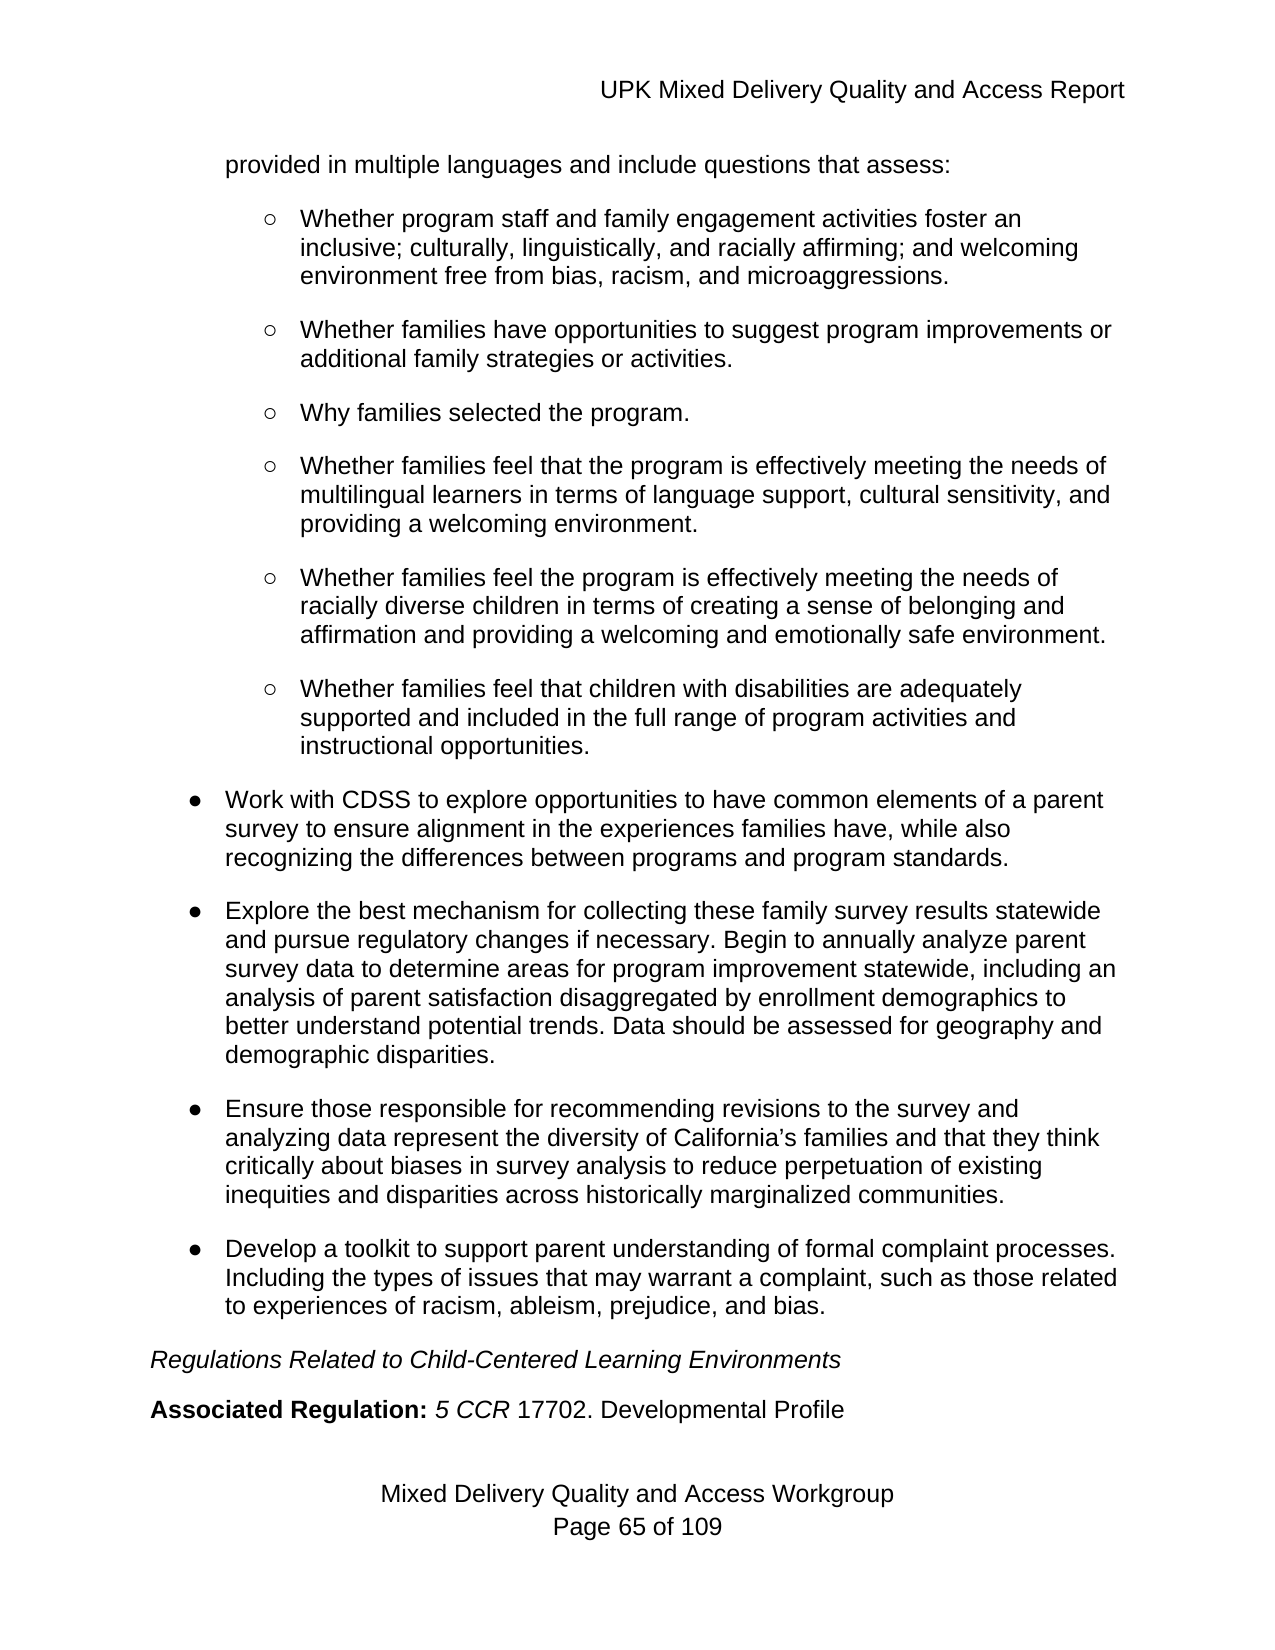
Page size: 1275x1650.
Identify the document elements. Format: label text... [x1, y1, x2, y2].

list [187, 150, 1125, 179]
list Whether families feel the program is effectively meeting the needs of racially diverse children in terms of creating a sense of belonging and affirmation and providing a welcoming and emotionally safe environment. [262, 562, 1125, 649]
list Whether families feel that children with disabilities are adequately supported and included in the full range of program activities and instructional opportunities. [262, 674, 1125, 760]
list Work with CDSS to explore opportunities to have common elements of a parent survey to ensure alignment in the experiences families have, while also recognizing the differences between programs and program standards. [187, 785, 1125, 871]
list Why families selected the program. [262, 397, 1125, 426]
subtitle Regulations Related to Child-Centered Learning Environments [150, 1345, 1125, 1374]
list Explore the best mechanism for collecting these family survey results statewide and pursue regulatory changes if necessary. Begin to annually analyze parent survey data to determine areas for program improvement statewide, including an analysis of parent satisfaction disaggregated by enrollment demographics to better understand potential trends. Data should be assessed for geography and demographic disparities. [187, 896, 1125, 1069]
text Associated Regulation: 5 CCR 17702. Developmental Profile [150, 1394, 1125, 1423]
list Develop a toolkit to support parent understanding of formal complaint processes. Including the types of issues that may warrant a complaint, such as those related to experiences of racism, ableism, prejudice, and bias. [187, 1234, 1125, 1320]
list Ensure those responsible for recommending revisions to the survey and analyzing data represent the diversity of California’s families and that they think critically about biases in survey analysis to reduce perpetuation of existing inequities and disparities across historically marginalized communities. [187, 1094, 1125, 1209]
list Whether families feel that the program is effectively meeting the needs of multilingual learners in terms of language support, cultural sensitivity, and providing a welcoming environment. [262, 451, 1125, 537]
list Whether program staff and family engagement activities foster an inclusive; culturally, linguistically, and racially affirming; and welcoming environment free from bias, racism, and microaggressions. [262, 204, 1125, 290]
list Whether families have opportunities to suggest program improvements or additional family strategies or activities. [262, 315, 1125, 372]
